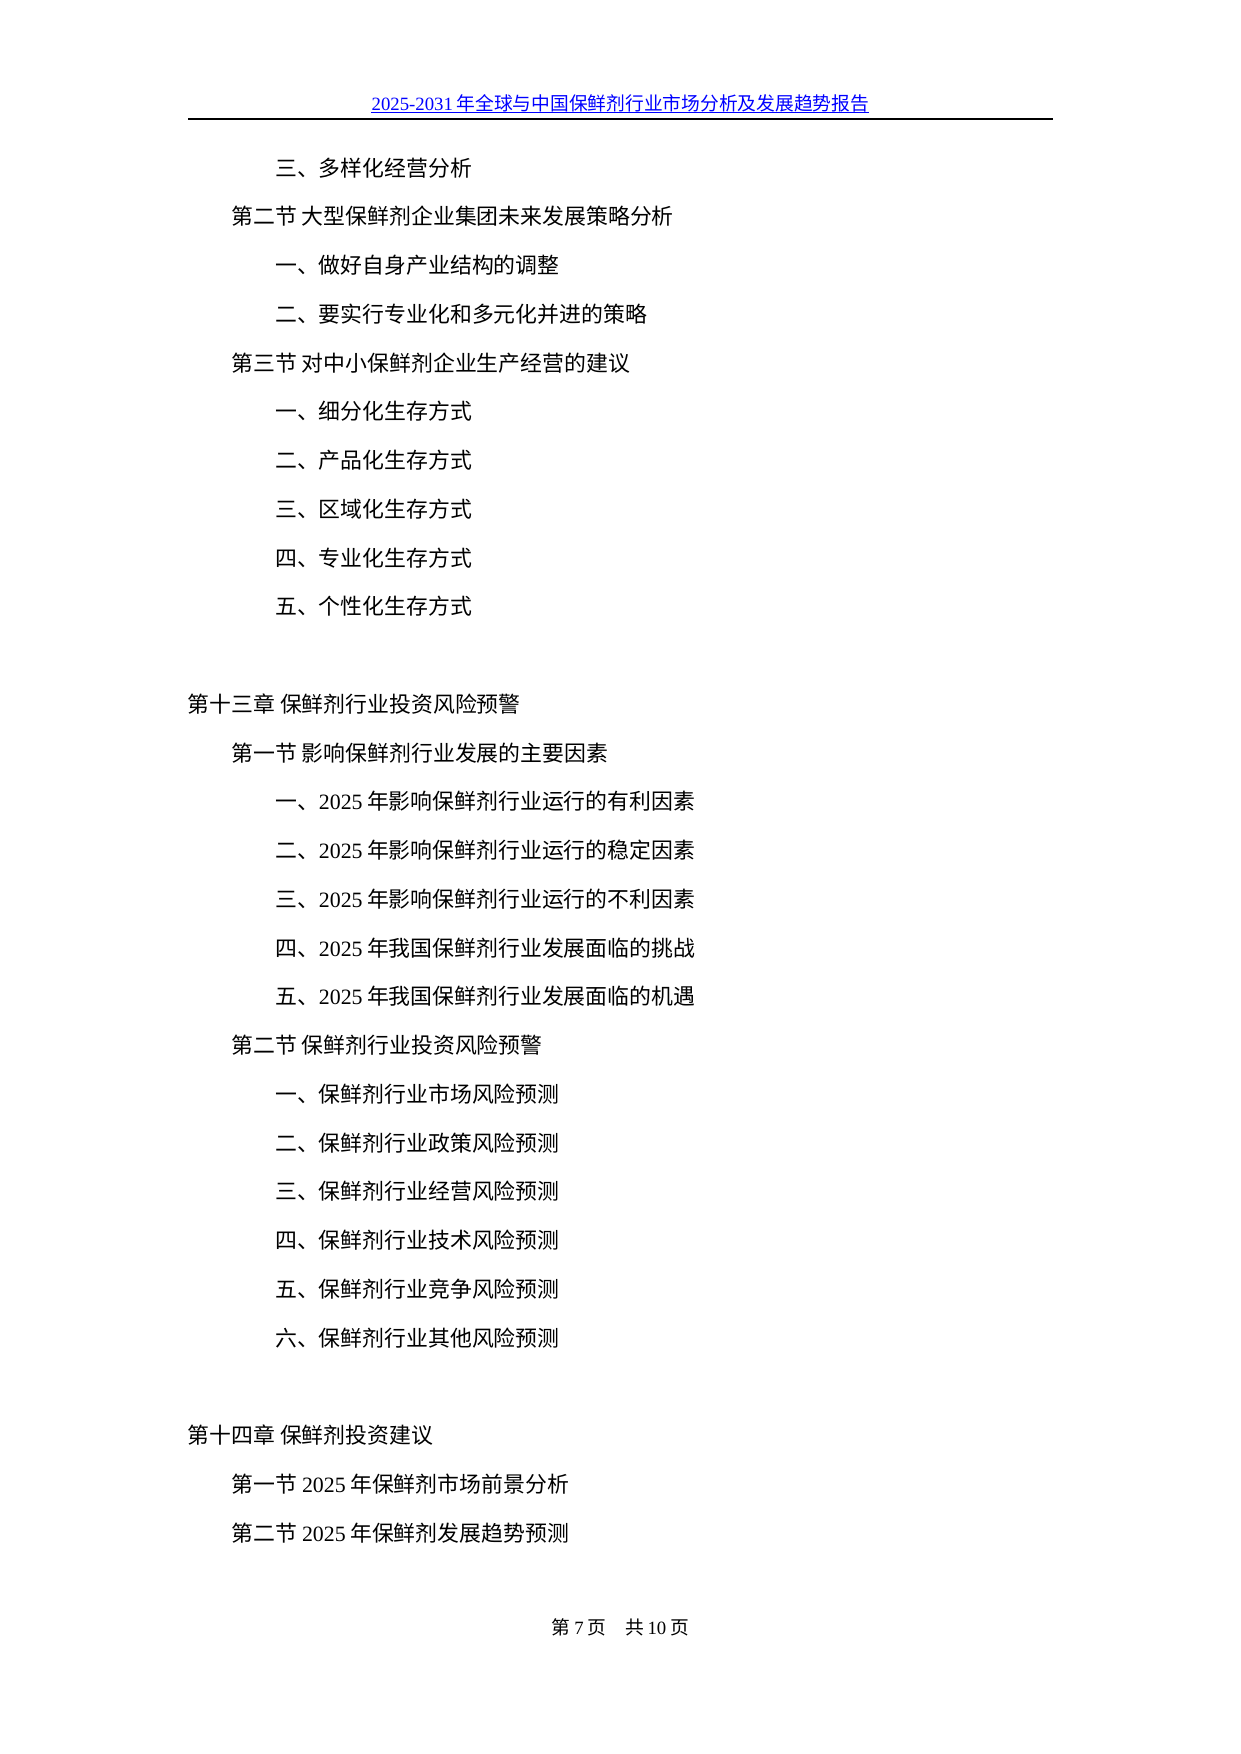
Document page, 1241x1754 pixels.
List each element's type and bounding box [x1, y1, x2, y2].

text [187, 150, 1053, 1548]
